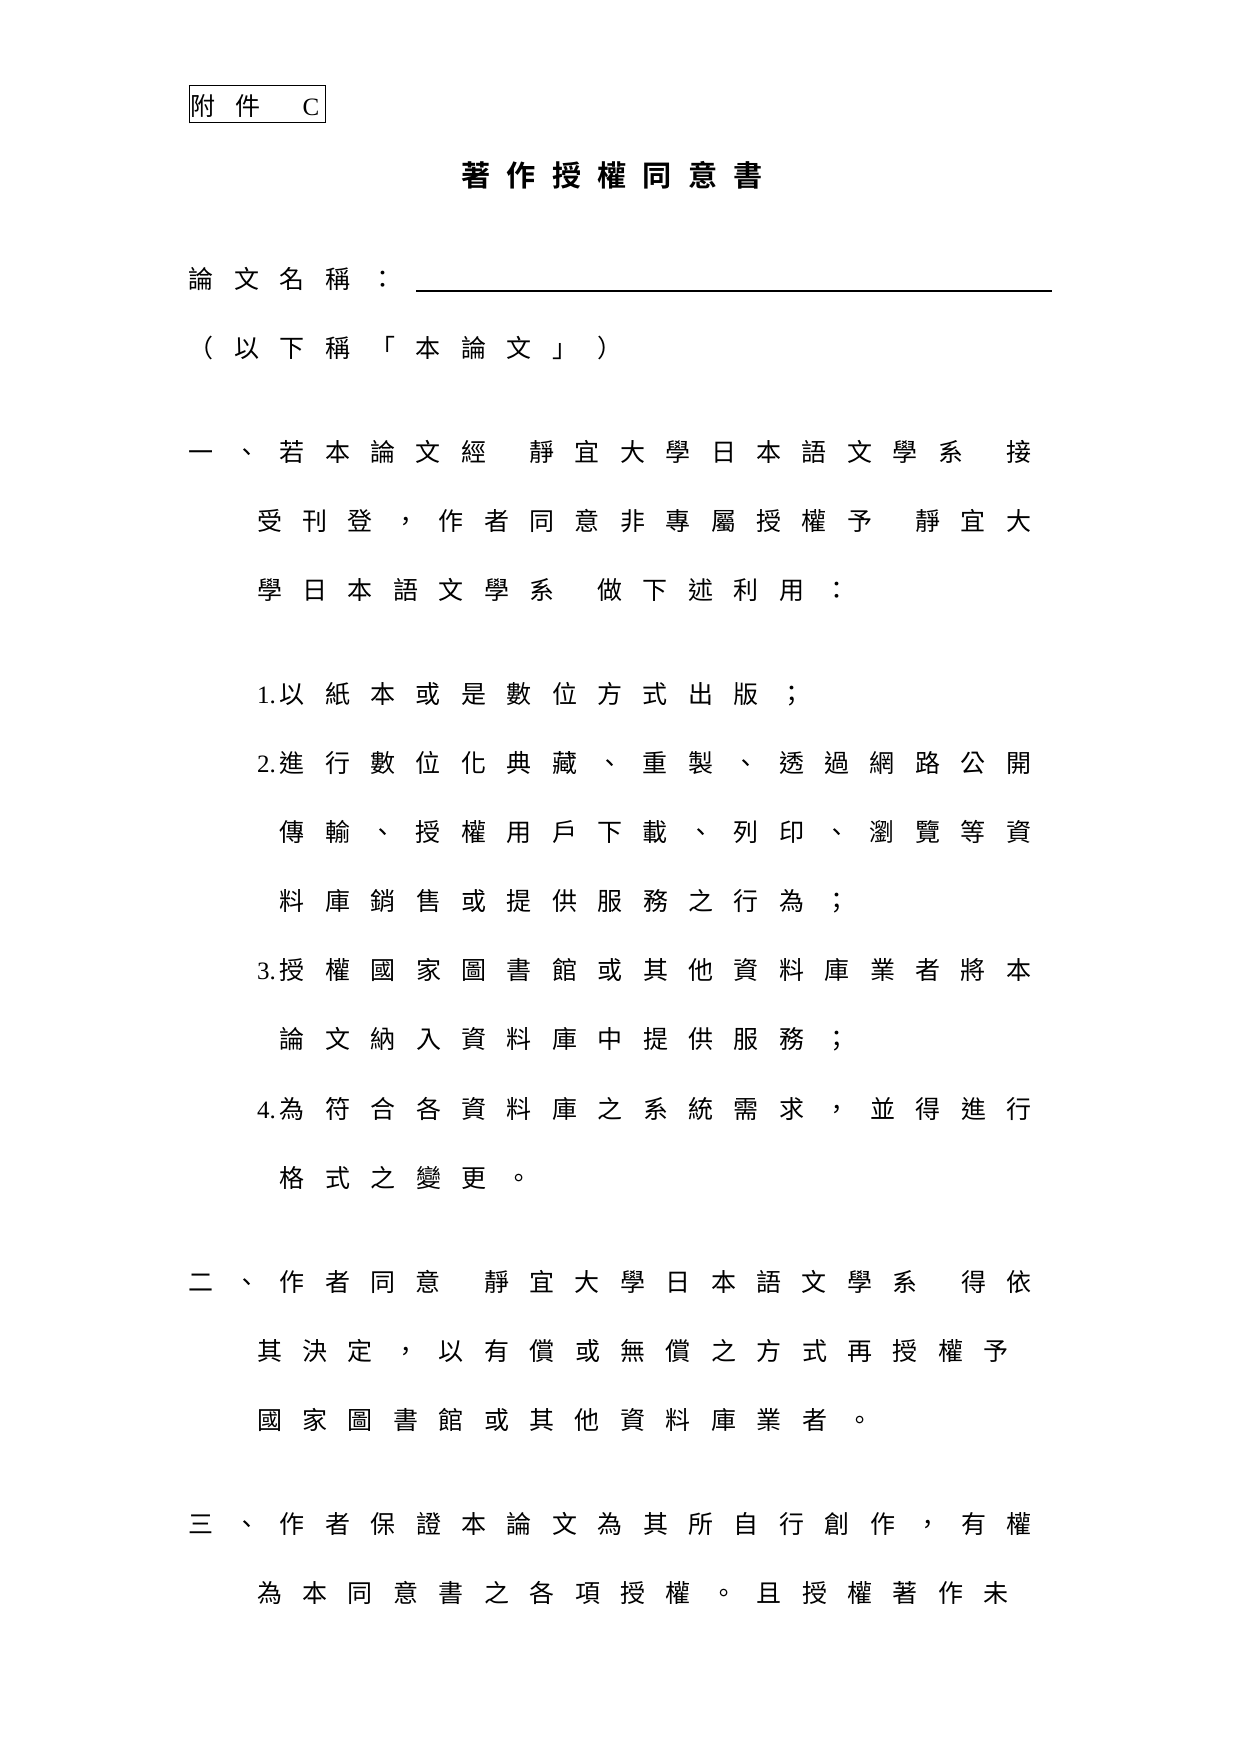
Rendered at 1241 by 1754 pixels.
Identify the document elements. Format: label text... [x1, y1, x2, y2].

text 著作授權同意書 [189, 139, 1052, 208]
text （以下稱「本論文」） [189, 312, 1052, 381]
text 附件C [189, 70, 1052, 139]
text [189, 1488, 1052, 1626]
list 進行數位化典藏、重製、透過網路公開傳輸、授權用戶下載、列印、瀏覽等資料庫銷售或提供服務之行為； [239, 727, 1052, 934]
text 二、作者同意 靜宜大學日本語文學系 得依其決定，以有償或無償之方式再授權予國家圖書館或其他資料庫業者。 [189, 1246, 1052, 1453]
text 一、若本論文經 靜宜大學日本語文學系 接受刊登，作者同意非專屬授權予 靜宜大學日本語文學系 做下述利用： [189, 416, 1052, 623]
list 授權國家圖書館或其他資料庫業者將本論文納入資料庫中提供服務； [239, 934, 1052, 1073]
text 論文名稱： [189, 243, 1052, 312]
list 為符合各資料庫之系統需求，並得進行格式之變更。 [239, 1073, 1052, 1211]
list 以紙本或是數位方式出版； [239, 658, 1052, 727]
